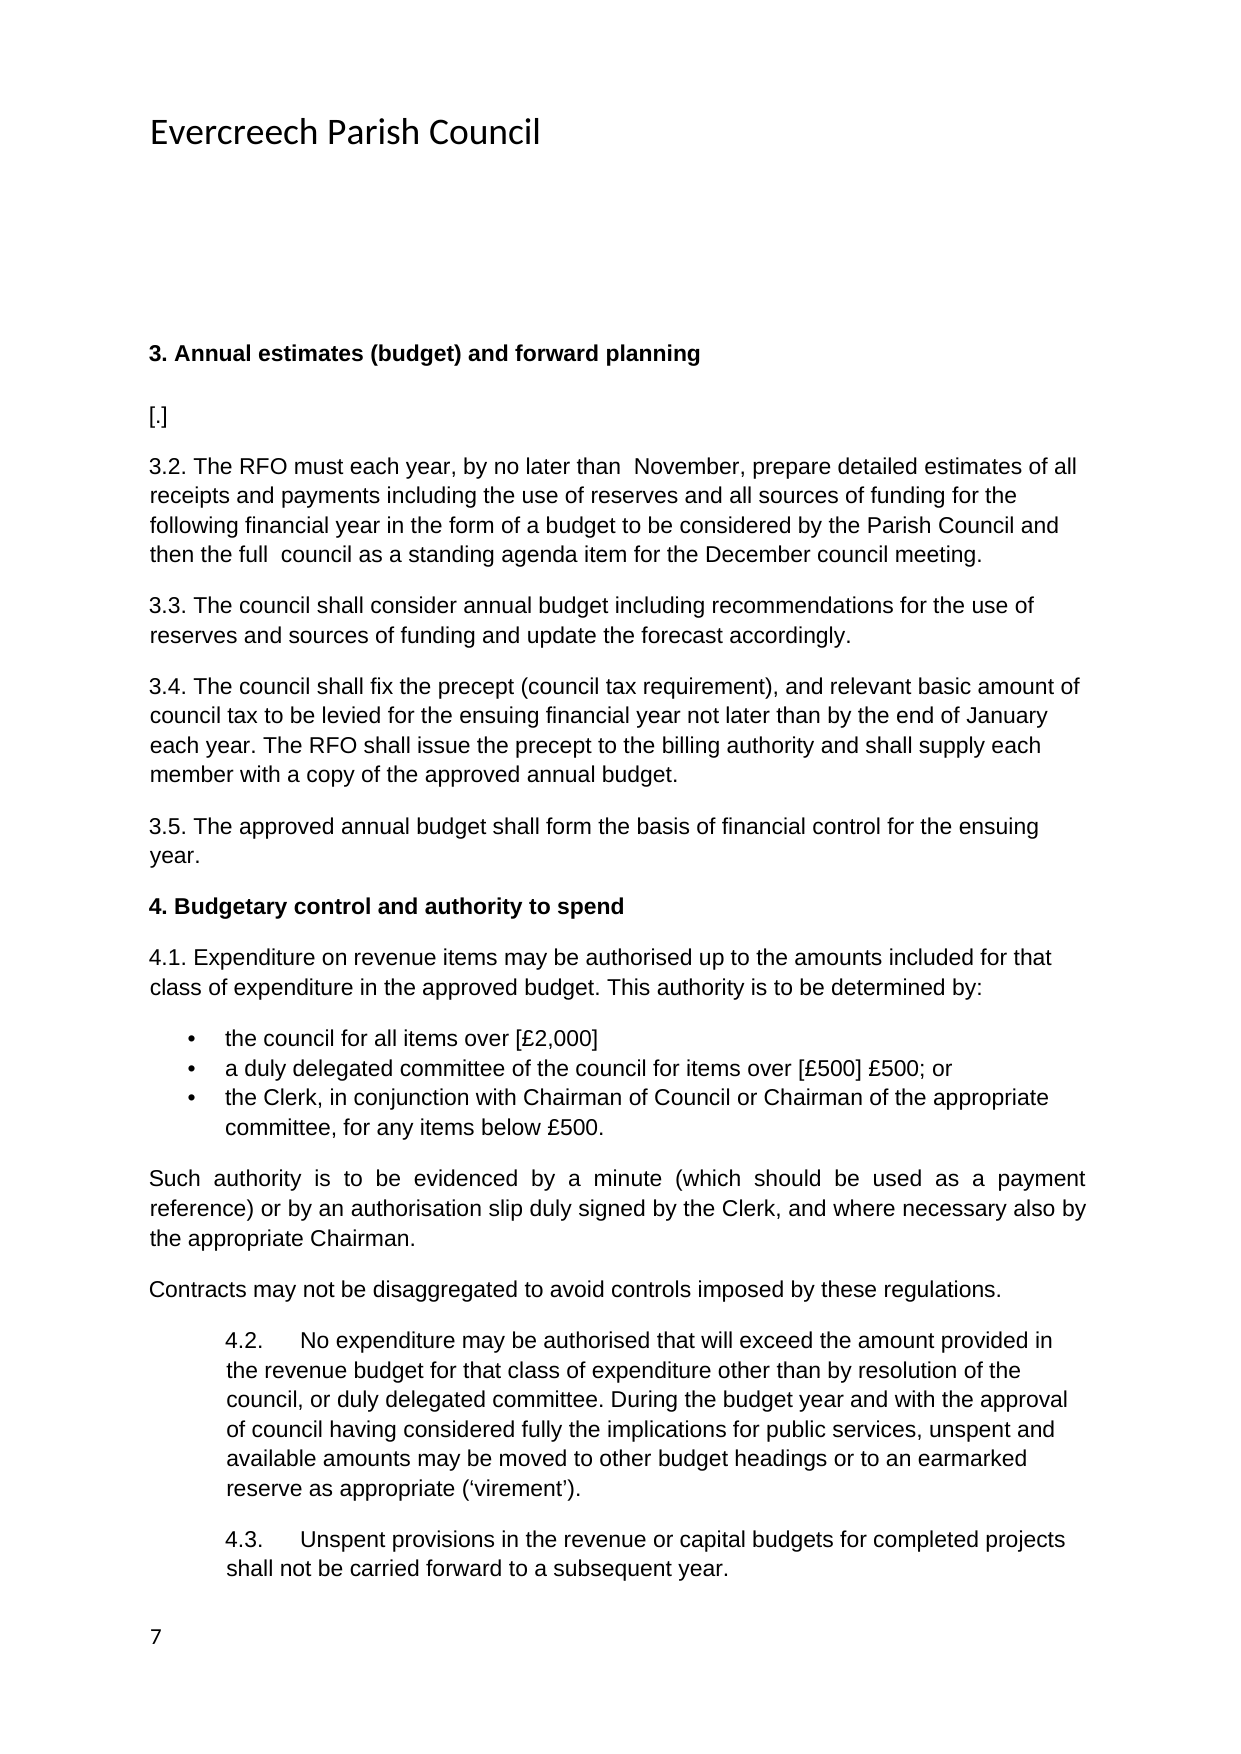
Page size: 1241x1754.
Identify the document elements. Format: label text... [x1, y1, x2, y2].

text 3.3. The council shall consider annual budget including recommendations for the use of reserves and sources of funding and update the forecast accordingly. [148, 592, 1089, 648]
text Such authority is to be evidenced by a minute (which should be used as a payment reference) or by an authorisation slip duly signed by the Clerk, and where necessary also by the appropriate Chairman. [148, 1164, 1087, 1251]
text Contracts may not be disaggregated to avoid controls imposed by these regulations. [148, 1276, 1089, 1302]
subtitle 4. Budgetary control and authority to spend [148, 893, 1091, 919]
list No expenditure may be authorised that will exceed the amount provided in the revenue budget for that class of expenditure other than by resolution of the council, or duly delegated committee. During the budget year and with the approval of council having considered fully the implications for public services, unspent and available amounts may be moved to other budget headings or to an earmarked reserve as appropriate (‘virement’). [225, 1327, 1089, 1501]
text 4.1. Expenditure on revenue items may be authorised up to the amounts included for that class of expenditure in the approved budget. This authority is to be determined by: [148, 944, 1089, 1000]
text 3.2. The RFO must each year, by no later than November, prepare detailed estimates of all receipts and payments including the use of reserves and all sources of funding for the following financial year in the form of a budget to be considered by the Parish Council and then the full council as a standing agenda item for the December council meeting. [148, 453, 1089, 568]
text 3.4. The council shall fix the precept (council tax requirement), and relevant basic amount of council tax to be levied for the ensuing financial year not later than by the end of January each year. The RFO shall issue the precept to the billing authority and shall supply each member with a copy of the approved annual budget. [148, 673, 1089, 788]
list the Clerk, in conjunction with Chairman of Council or Chairman of the appropriate committee, for any items below £500. [187, 1084, 1089, 1140]
text [.] [148, 402, 1089, 428]
list the council for all items over [£2,000] [187, 1025, 1089, 1051]
list a duly delegated committee of the council for items over [£500] £500; or [187, 1054, 1089, 1081]
list Unspent provisions in the revenue or capital budgets for completed projects shall not be carried forward to a subsequent year. [225, 1526, 1089, 1582]
subtitle 3. Annual estimates (budget) and forward planning [148, 340, 1006, 367]
text 3.5. The approved annual budget shall form the basis of financial control for the ensuing year. [148, 813, 1089, 868]
